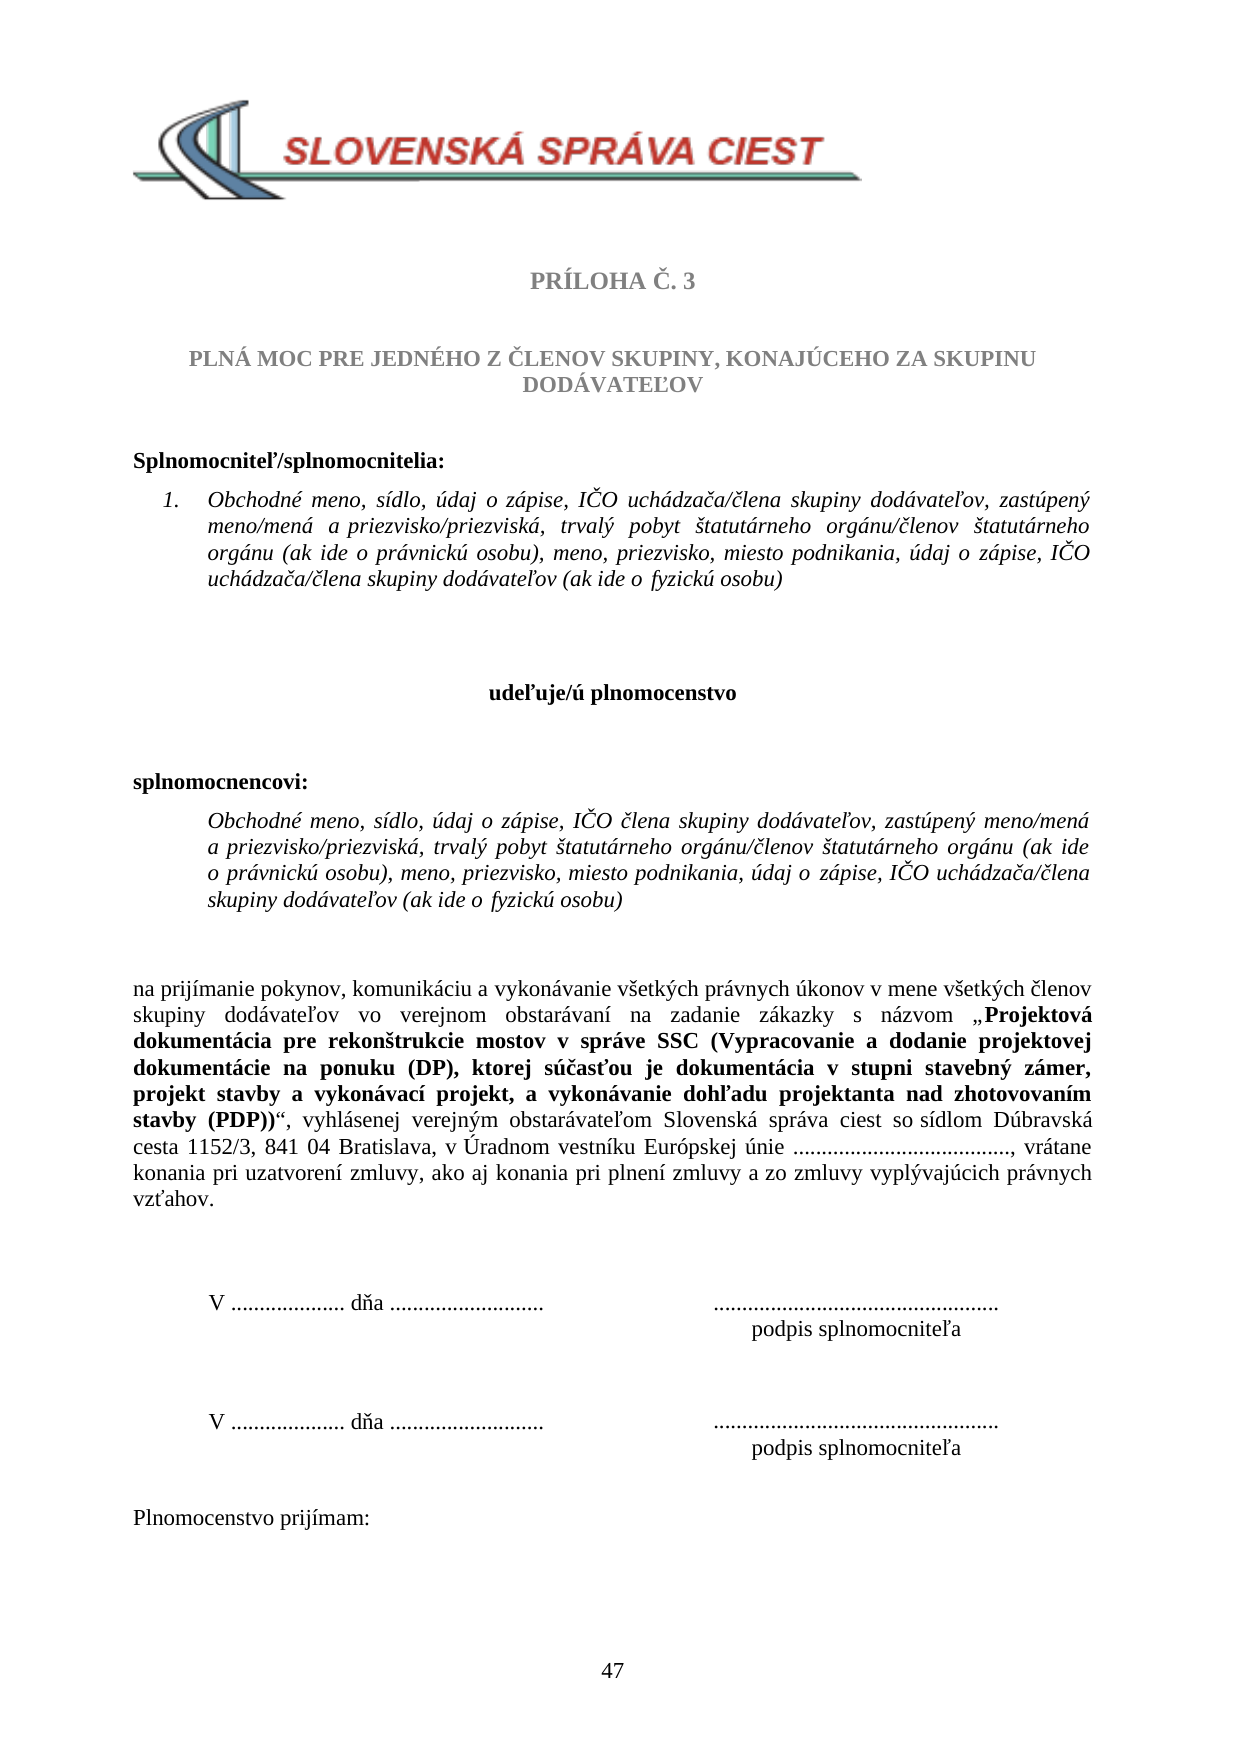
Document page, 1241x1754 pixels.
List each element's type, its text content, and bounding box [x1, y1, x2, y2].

text Splnomocniteľ/splnomocnitelia: [133, 447, 1092, 474]
text Plnomocenstvo prijímam: [133, 1504, 1092, 1530]
subtitle Plná moc pre jedného z členov skupiny, konajúceho za skupinu dodávateľov [133, 344, 1092, 397]
list Obchodné meno, sídlo, údaj o zápise, IČO uchádzača/člena skupiny dodávateľov, zastúpený meno/mená a priezvisko/priezviská, trvalý pobyt štatutárneho orgánu/členov štatutárneho orgánu (ak ide o právnickú osobu), meno, priezvisko, miesto podnikania, údaj o zápise, IČO uchádzača/člena skupiny dodávateľov (ak ide o fyzickú osobu) [162, 486, 1092, 592]
picture [132, 86, 862, 219]
text splnomocnencovi: [133, 768, 1092, 794]
text Obchodné meno, sídlo, údaj o zápise, IČO člena skupiny dodávateľov, zastúpený meno/mená a priezvisko/priezviská, trvalý pobyt štatutárneho orgánu/členov štatutárneho orgánu (ak ide o právnickú osobu), meno, priezvisko, miesto podnikania, údaj o zápise, IČO uchádzača/člena skupiny dodávateľov (ak ide o fyzickú osobu) [207, 807, 1092, 912]
table_header .................................................. podpis splnomocniteľa [620, 1249, 1093, 1356]
text udeľuje/ú plnomocenstvo [133, 679, 1092, 705]
text na prijímanie pokynov, komunikáciu a vykonávanie všetkých právnych úkonov v mene všetkých členov skupiny dodávateľov vo verejnom obstarávaní na zadanie zákazky s názvom „Projektová dokumentácia pre rekonštrukcie mostov v správe SSC (Vypracovanie a dodanie projektovej dokumentácie na ponuku (DP), ktorej súčasťou je dokumentácia v stupni stavebný zámer, projekt stavby a vykonávací projekt, a vykonávanie dohľadu projektanta nad zhotovovaním stavby (PDP))“, vyhlásenej verejným obstarávateľom Slovenská správa ciest so sídlom Dúbravská cesta 1152/3, 841 04 Bratislava, v Úradnom vestníku Európskej únie ......................................, vrátane konania pri uzatvorení zmluvy, ako aj konania pri plnení zmluvy a zo zmluvy vyplývajúcich právnych vzťahov. [133, 975, 1092, 1212]
table_cell .................................................. podpis splnomocniteľa [620, 1356, 1093, 1462]
table_header V .................... dňa ........................... [133, 1249, 620, 1356]
subtitle PRÍLOHA č. 3 [133, 266, 1092, 294]
table_cell V .................... dňa ........................... [133, 1356, 620, 1462]
